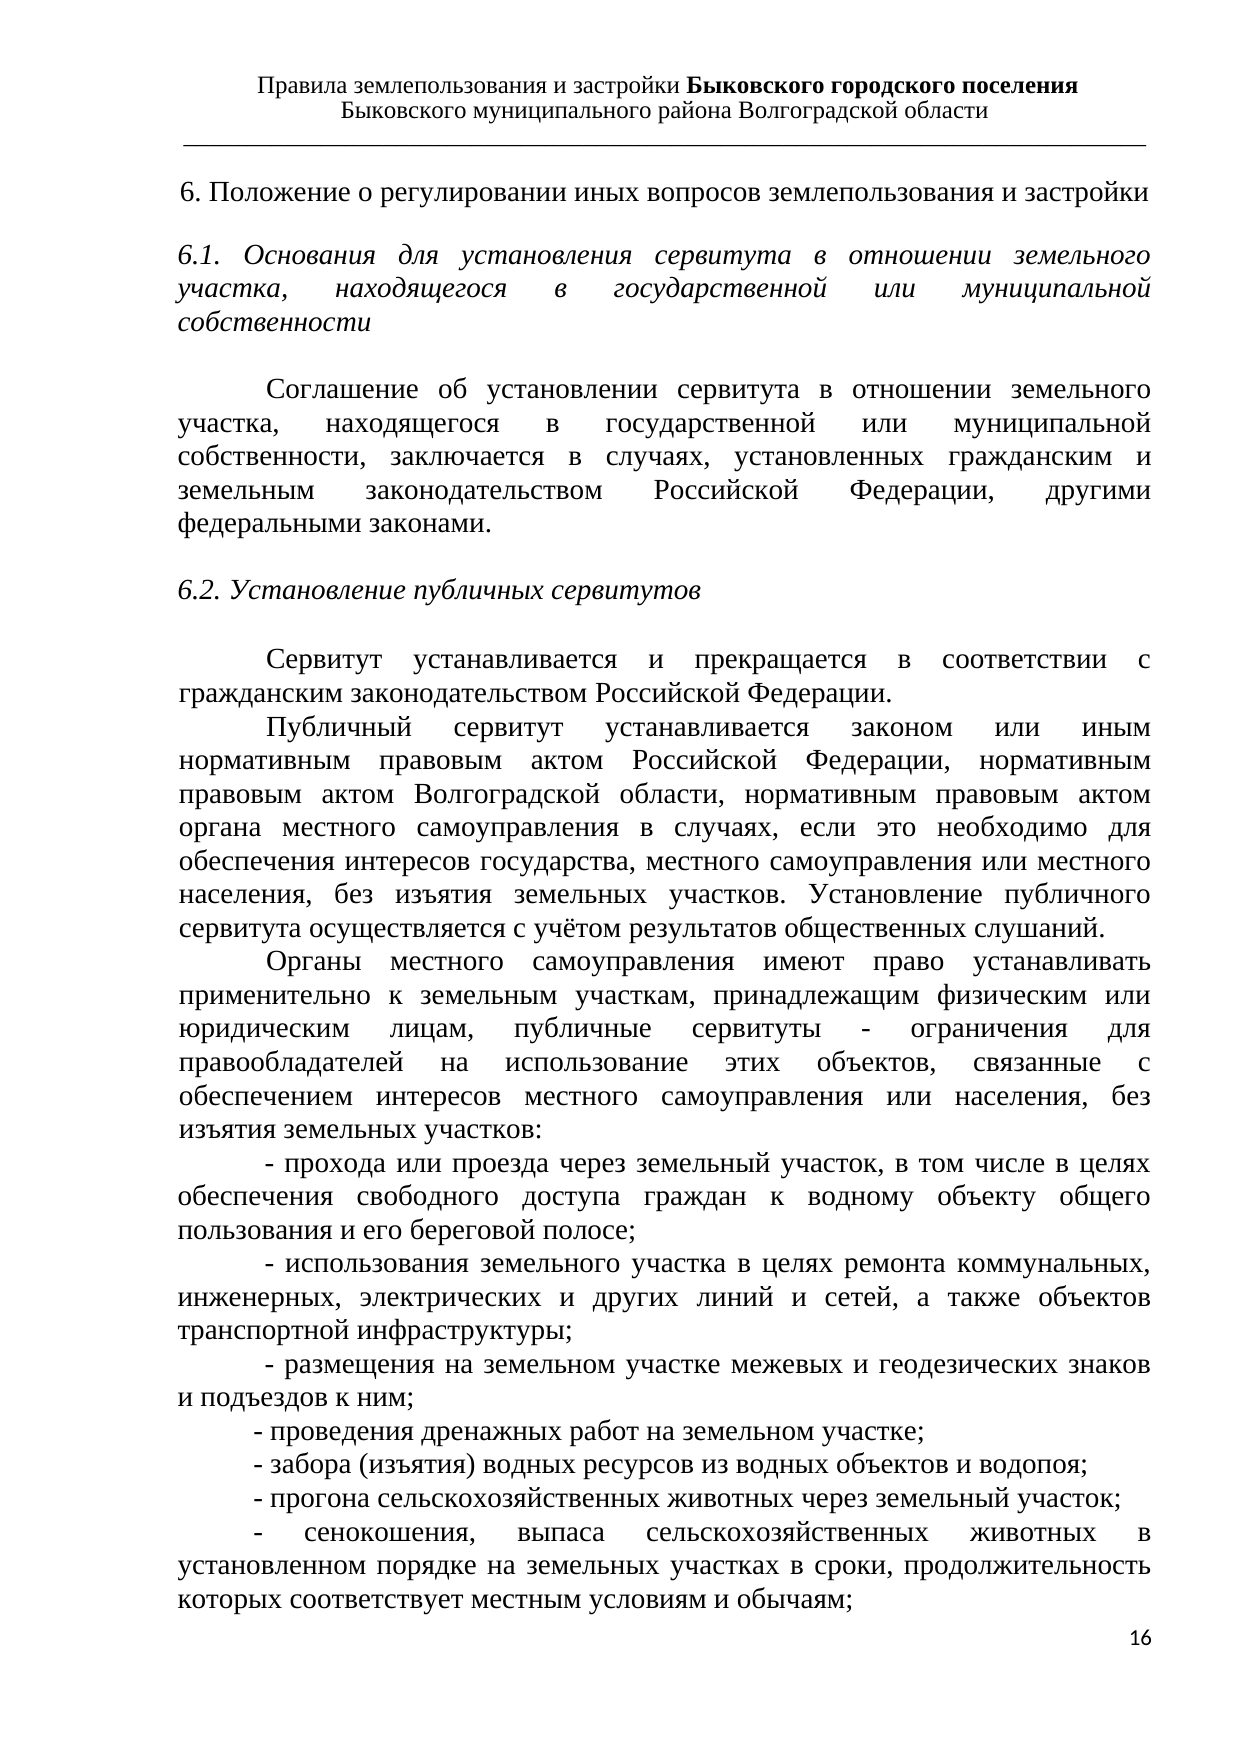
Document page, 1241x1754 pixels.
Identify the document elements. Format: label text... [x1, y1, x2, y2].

text - размещения на земельном участке межевых и геодезических знаков и подъездов к ним; [177, 1346, 1152, 1413]
text Соглашение об установлении сервитута в отношении земельного участка, находящегося в государственной или муниципальной собственности, заключается в случаях, установленных гражданским и земельным законодательством Российской Федерации, другими федеральными законами. [177, 371, 1152, 539]
text - проведения дренажных работ на земельном участке; [177, 1413, 1185, 1447]
text - использования земельного участка в целях ремонта коммунальных, инженерных, электрических и других линий и сетей, а также объектов транспортной инфраструктуры; [177, 1245, 1152, 1346]
subtitle 6.2. Установление публичных сервитутов [177, 572, 1152, 606]
text - прохода или проезда через земельный участок, в том числе в целях обеспечения свободного доступа граждан к водному объекту общего пользования и его береговой полосе; [177, 1145, 1152, 1245]
text - прогона сельскохозяйственных животных через земельный участок; [177, 1480, 1185, 1514]
text Сервитут устанавливается и прекращается в соответствии с гражданским законодательством Российской Федерации. [179, 642, 1152, 709]
subtitle 6. Положение о регулировании иных вопросов землепользования и застройки [177, 174, 1152, 207]
text Публичный сервитут устанавливается законом или иным нормативным правовым актом Российской Федерации, нормативным правовым актом Волгоградской области, нормативным правовым актом органа местного самоуправления в случаях, если это необходимо для обеспечения интересов государства, местного самоуправления или местного населения, без изъятия земельных участков. Установление публичного сервитута осуществляется с учётом результатов общественных слушаний. [179, 709, 1152, 943]
text - забора (изъятия) водных ресурсов из водных объектов и водопоя; [177, 1447, 1185, 1480]
text - сенокошения, выпаса сельскохозяйственных животных в установленном порядке на земельных участках в сроки, продолжительность которых соответствует местным условиям и обычаям; [177, 1514, 1152, 1614]
subtitle 6.1. Основания для установления сервитута в отношении земельного участка, находящегося в государственной или муниципальной собственности [177, 237, 1152, 338]
text Органы местного самоуправления имеют право устанавливать применительно к земельным участкам, принадлежащим физическим или юридическим лицам, публичные сервитуты - ограничения для правообладателей на использование этих объектов, связанные с обеспечением интересов местного самоуправления или населения, без изъятия земельных участков: [179, 943, 1152, 1145]
